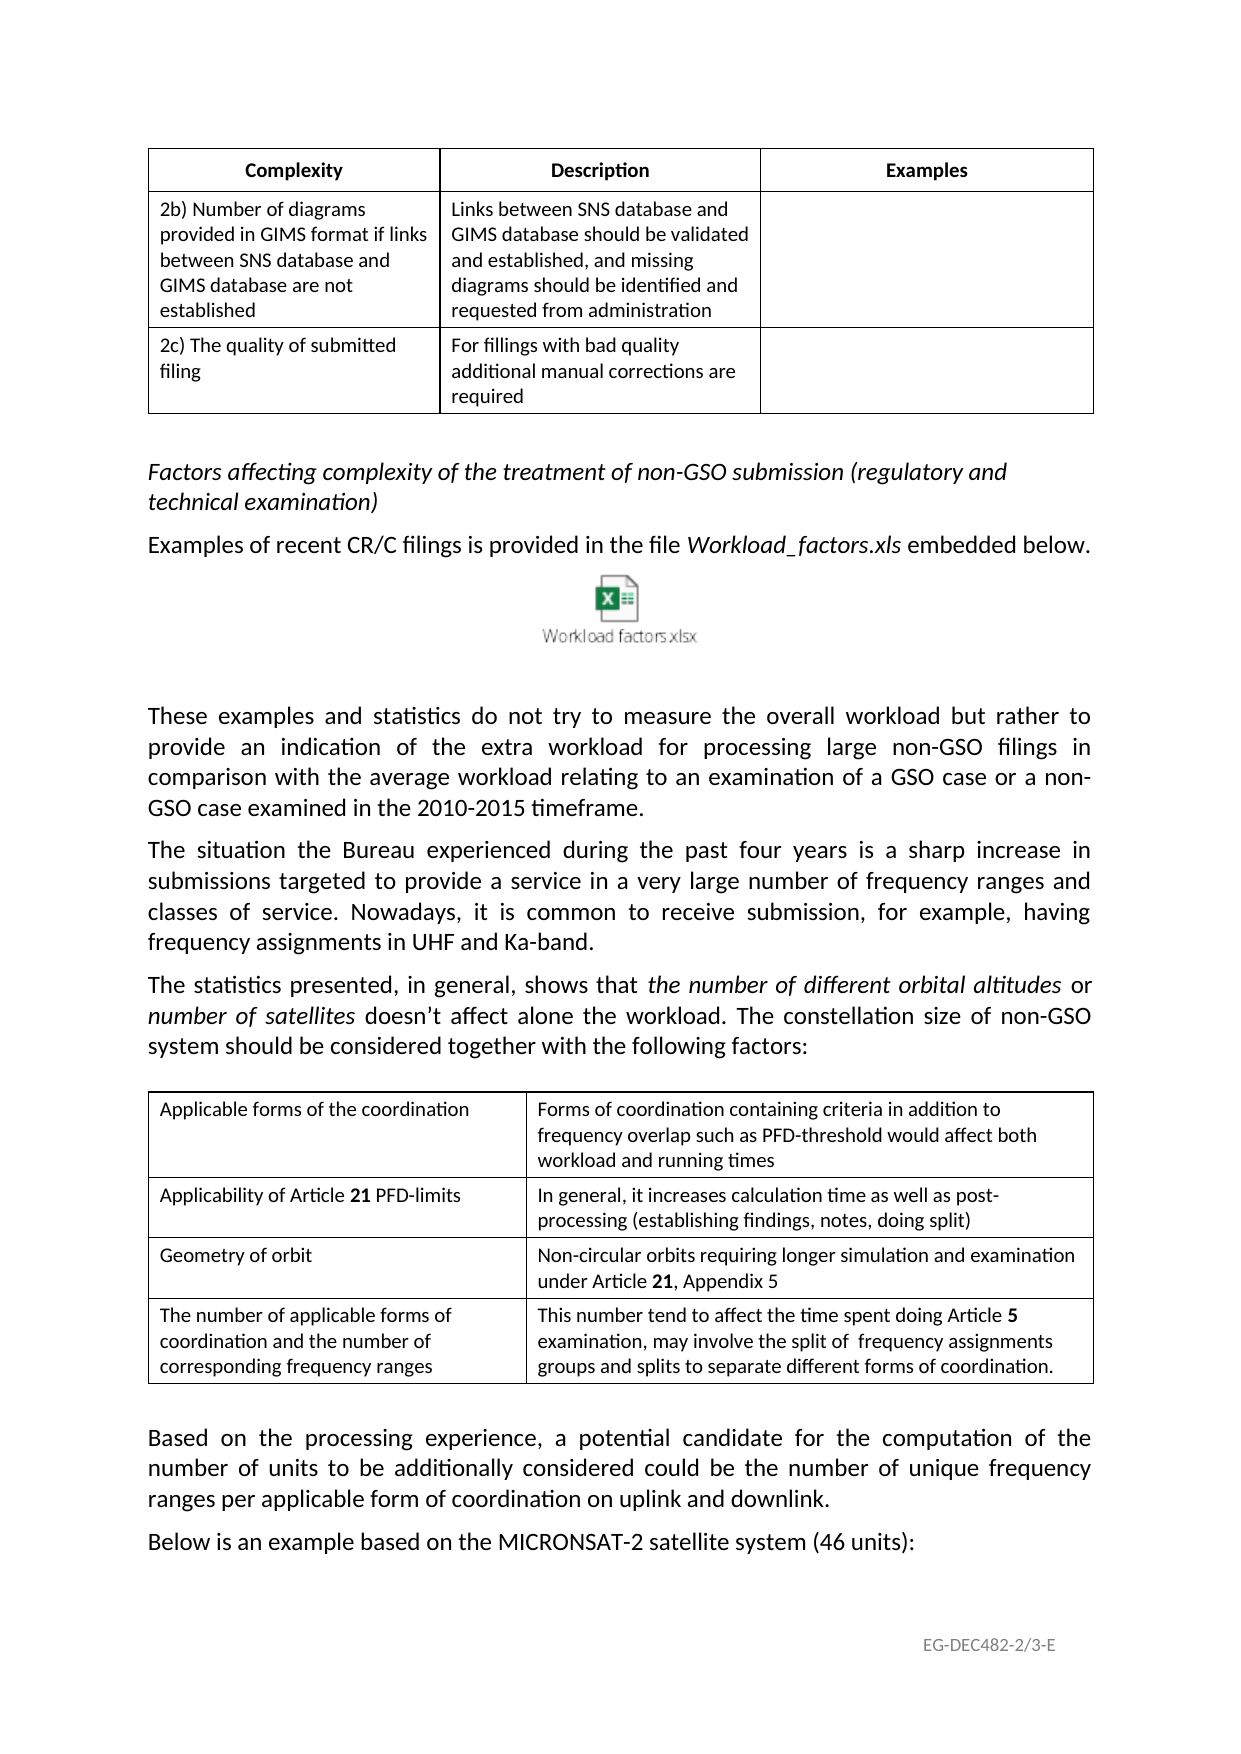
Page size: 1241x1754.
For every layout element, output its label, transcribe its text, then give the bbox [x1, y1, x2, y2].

table_cell This number tend to affect the time spent doing Article 5 examination, may involve the split of frequency assignments groups and splits to separate different forms of coordination. [527, 1299, 1093, 1383]
text Based on the processing experience, a potential candidate for the computation of the number of units to be additionally considered could be the number of unique frequency ranges per applicable form of coordination on uplink and downlink. [148, 1422, 1092, 1513]
table_header Examples [761, 149, 1093, 191]
table_cell Links between SNS database and GIMS database should be validated and established, and missing diagrams should be identified and requested from administration [441, 192, 760, 327]
text The statistics presented, in general, shows that the number of different orbital altitudes or number of satellites doesn’t affect alone the workload. The constellation size of non-GSO system should be considered together with the following factors: [148, 969, 1092, 1061]
table_header Complexity [149, 149, 439, 191]
table_cell Applicability of Article 21 PFD-limits [149, 1178, 526, 1237]
table_cell 2b) Number of diagrams provided in GIMS format if links between SNS database and GIMS database are not established [149, 192, 439, 327]
text Examples of recent CR/C filings is provided in the file Workload_factors.xls embedded below. [148, 529, 1092, 560]
subtitle Factors affecting complexity of the treatment of non-GSO submission (regulatory and technical examination) [148, 456, 1092, 517]
table_cell [761, 328, 1093, 413]
text Below is an example based on the MICRONSAT-2 satellite system (46 units): [148, 1526, 1092, 1557]
table_cell Non-circular orbits requiring longer simulation and examination under Article 21, Appendix 5 [527, 1238, 1093, 1297]
table_cell 2c) The quality of submitted filing [149, 328, 439, 413]
table_header Forms of coordination containing criteria in addition to frequency overlap such as PFD-threshold would affect both workload and running times [527, 1093, 1093, 1177]
table_header Description [441, 149, 760, 191]
table_cell The number of applicable forms of coordination and the number of corresponding frequency ranges [149, 1299, 526, 1383]
table_cell Geometry of orbit [149, 1238, 526, 1297]
table_cell [761, 192, 1093, 327]
table_cell In general, it increases calculation time as well as post-processing (establishing findings, notes, doing split) [527, 1178, 1093, 1237]
text The situation the Bureau experienced during the past four years is a sharp increase in submissions targeted to provide a service in a very large number of frequency ranges and classes of service. Nowadays, it is common to receive submission, for example, having frequency assignments in UHF and Ka-band. [148, 835, 1092, 957]
table_cell For fillings with bad quality additional manual corrections are required [441, 328, 760, 413]
table_header Applicable forms of the coordination [149, 1093, 526, 1177]
text These examples and statistics do not try to measure the overall workload but rather to provide an indication of the extra workload for processing large non-GSO filings in comparison with the average workload relating to an examination of a GSO case or a non-GSO case examined in the 2010-2015 timeframe. [148, 700, 1092, 822]
